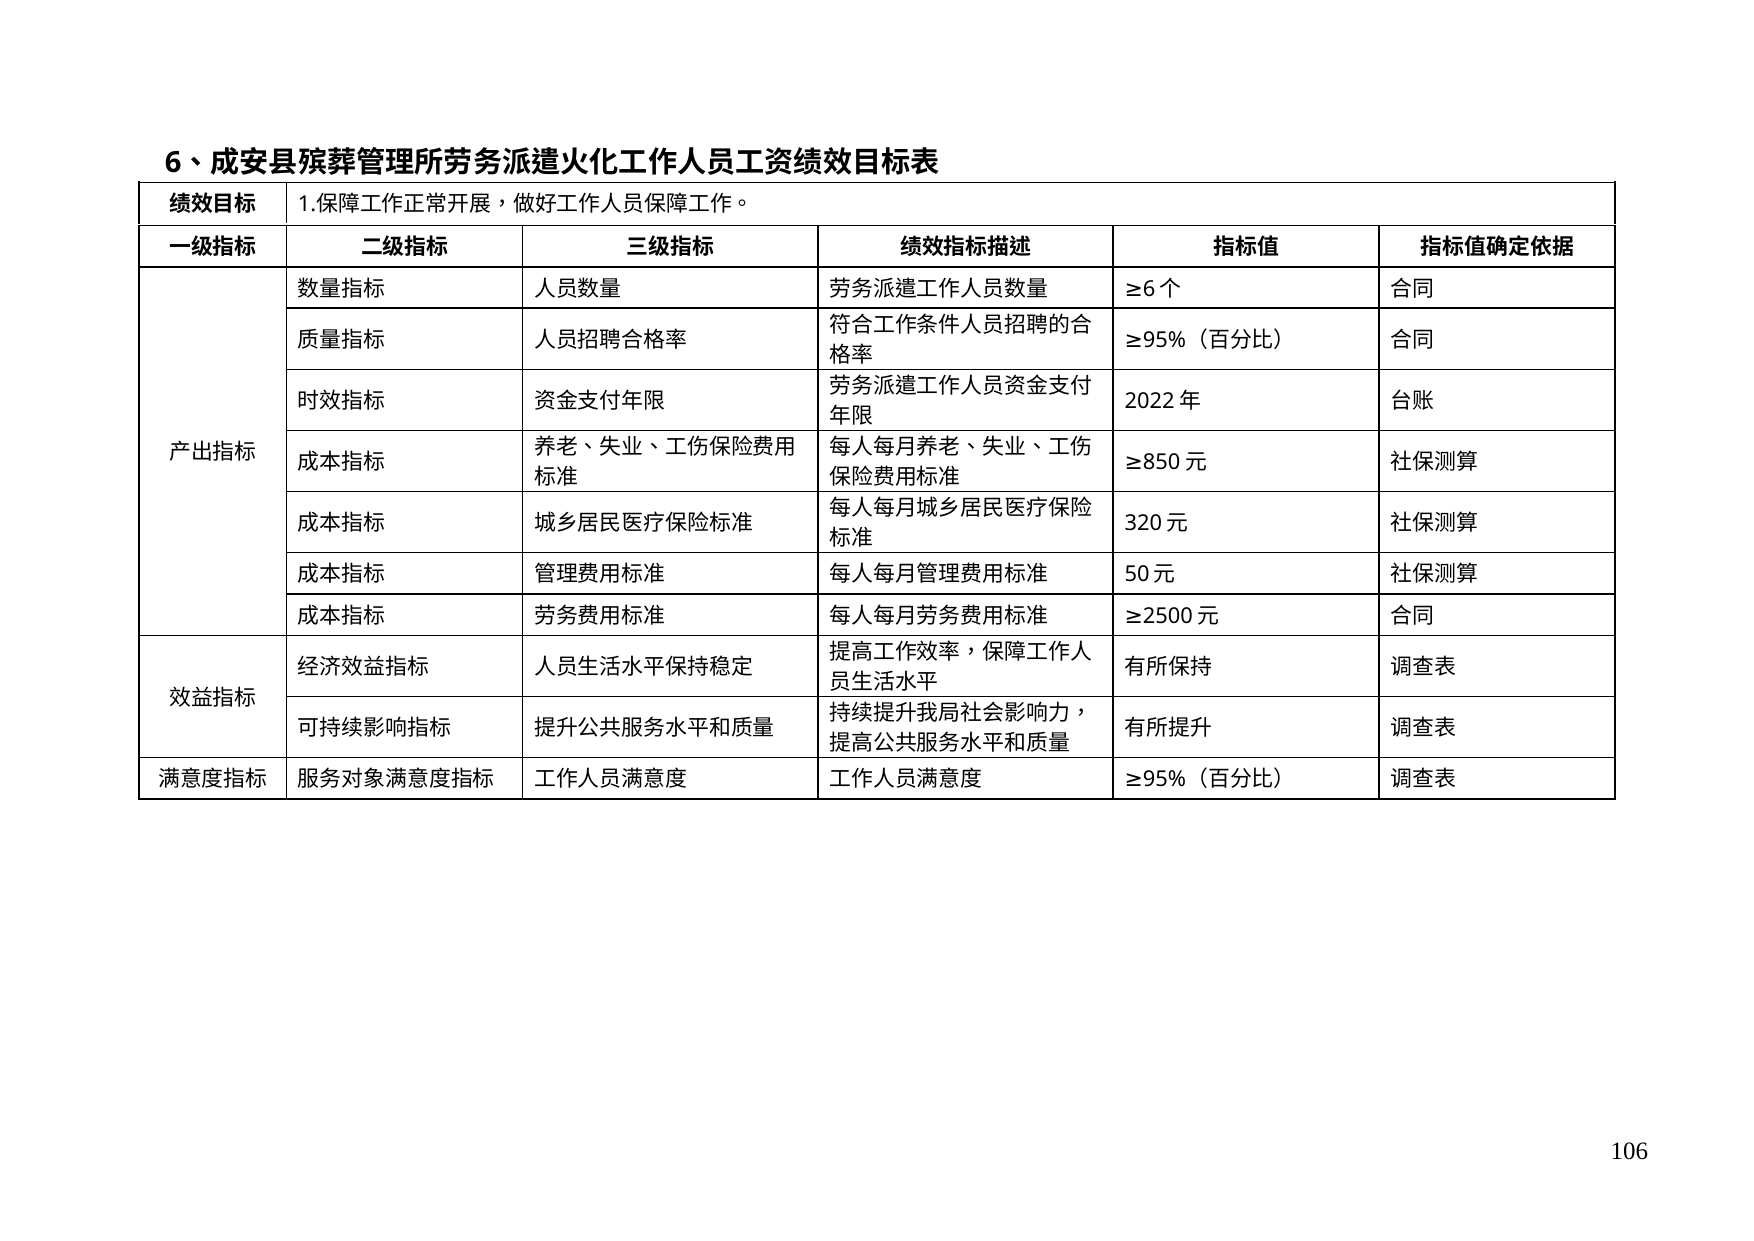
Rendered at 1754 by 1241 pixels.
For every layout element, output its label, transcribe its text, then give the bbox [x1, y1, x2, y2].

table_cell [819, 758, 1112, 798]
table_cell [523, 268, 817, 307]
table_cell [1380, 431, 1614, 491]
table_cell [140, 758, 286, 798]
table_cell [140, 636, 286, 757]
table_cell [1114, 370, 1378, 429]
text 6、成安县殡葬管理所劳务派遣火化工作人员工资绩效目标表 [106, 142, 1648, 181]
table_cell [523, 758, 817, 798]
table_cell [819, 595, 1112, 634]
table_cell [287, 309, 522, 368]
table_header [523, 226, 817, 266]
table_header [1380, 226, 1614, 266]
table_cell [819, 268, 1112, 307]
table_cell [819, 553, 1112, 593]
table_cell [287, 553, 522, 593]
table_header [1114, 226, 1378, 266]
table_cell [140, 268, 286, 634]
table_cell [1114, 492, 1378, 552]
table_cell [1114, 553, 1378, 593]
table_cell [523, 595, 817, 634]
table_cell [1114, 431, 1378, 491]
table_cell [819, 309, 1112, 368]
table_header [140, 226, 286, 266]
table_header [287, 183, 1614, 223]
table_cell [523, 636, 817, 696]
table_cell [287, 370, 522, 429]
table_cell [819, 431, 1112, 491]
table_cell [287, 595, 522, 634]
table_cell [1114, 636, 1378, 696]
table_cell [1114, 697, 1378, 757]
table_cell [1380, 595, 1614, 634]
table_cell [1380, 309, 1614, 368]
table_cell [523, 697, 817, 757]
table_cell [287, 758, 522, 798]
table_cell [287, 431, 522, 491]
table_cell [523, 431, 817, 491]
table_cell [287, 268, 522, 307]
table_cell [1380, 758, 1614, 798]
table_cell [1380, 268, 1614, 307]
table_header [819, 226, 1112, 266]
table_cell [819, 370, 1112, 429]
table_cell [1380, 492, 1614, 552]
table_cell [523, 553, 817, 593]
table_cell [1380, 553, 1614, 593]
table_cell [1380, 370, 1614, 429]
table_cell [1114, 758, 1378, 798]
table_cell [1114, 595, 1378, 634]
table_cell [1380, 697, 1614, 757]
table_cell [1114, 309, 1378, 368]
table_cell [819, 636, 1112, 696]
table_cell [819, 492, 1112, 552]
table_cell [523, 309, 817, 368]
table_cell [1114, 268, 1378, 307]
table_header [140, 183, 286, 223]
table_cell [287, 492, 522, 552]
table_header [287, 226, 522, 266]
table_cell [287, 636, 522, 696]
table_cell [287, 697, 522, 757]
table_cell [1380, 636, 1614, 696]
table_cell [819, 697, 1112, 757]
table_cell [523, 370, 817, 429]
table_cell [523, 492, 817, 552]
